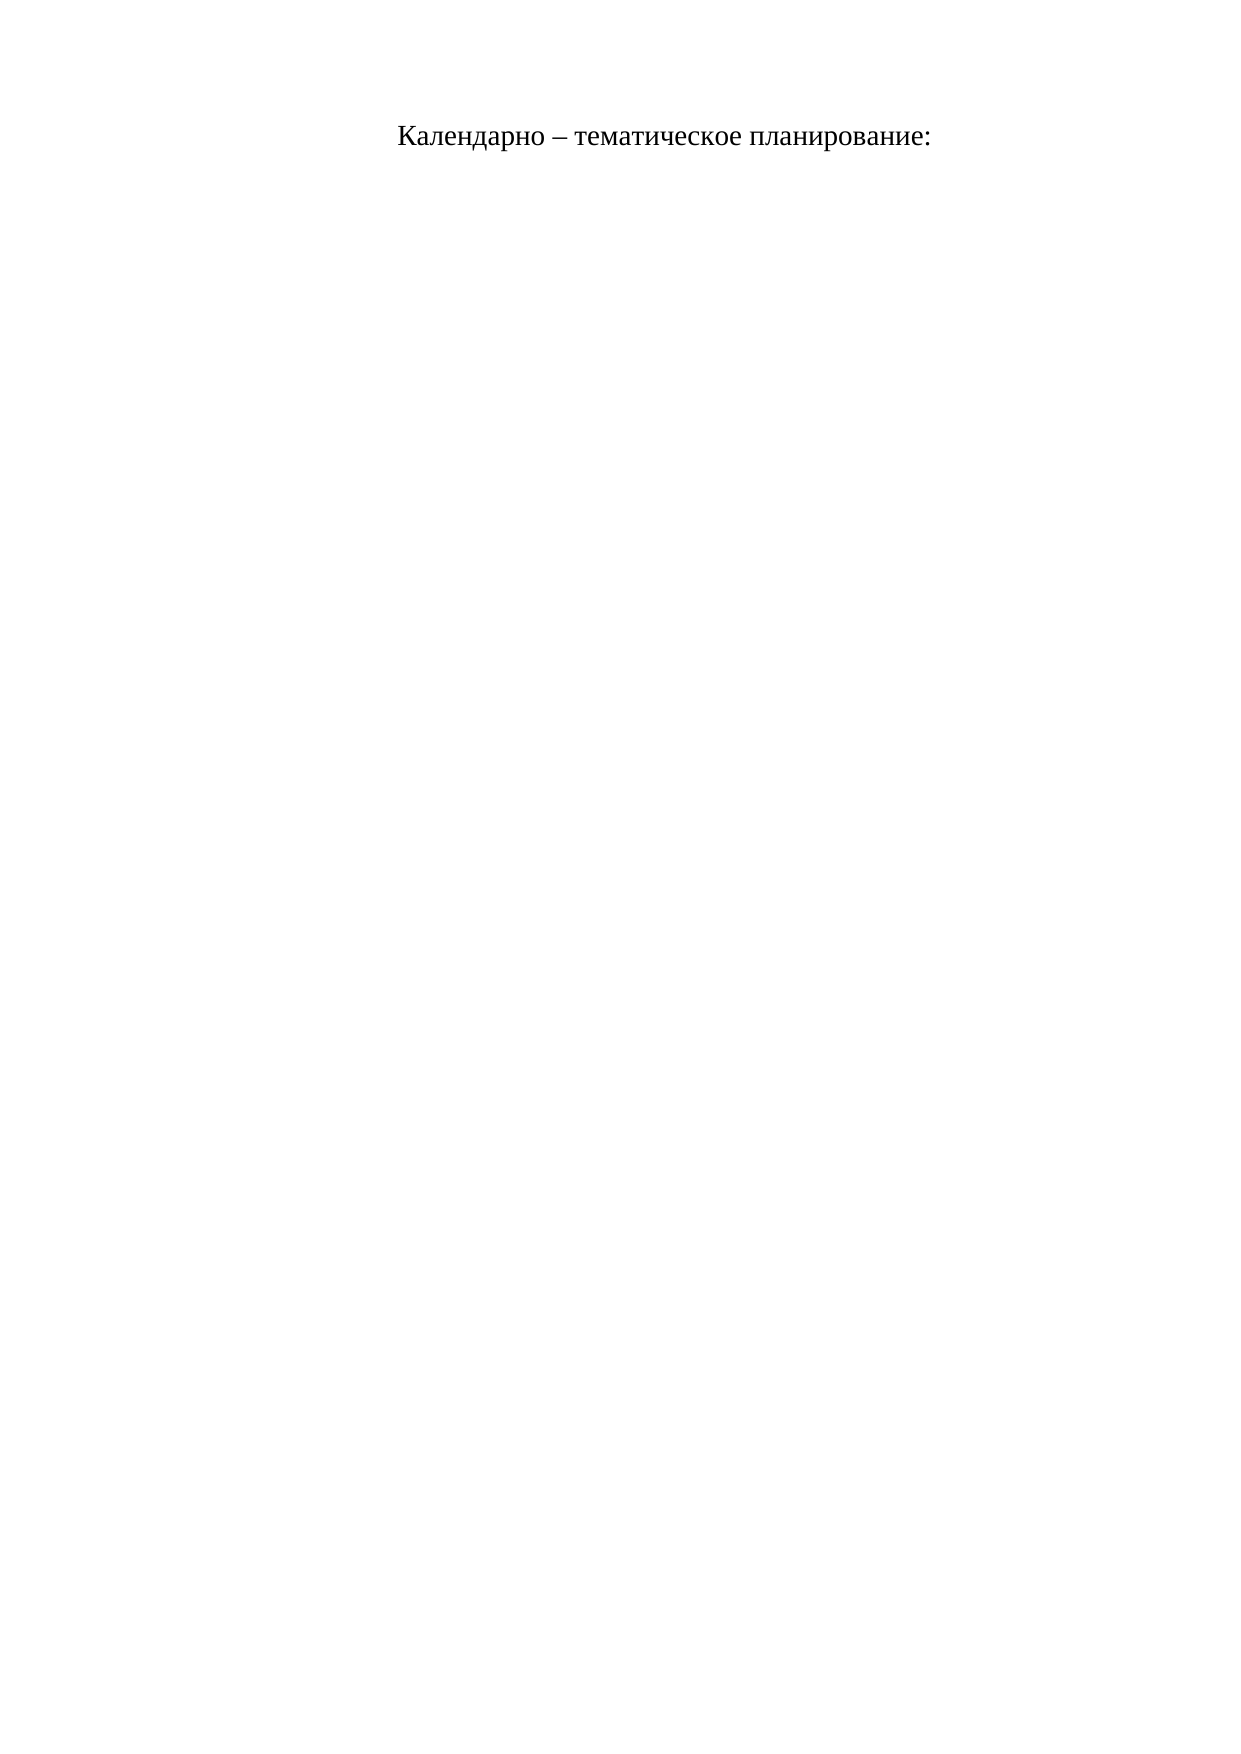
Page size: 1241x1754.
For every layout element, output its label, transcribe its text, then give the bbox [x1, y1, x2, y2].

text Календарно – тематическое планирование: [177, 118, 1152, 152]
